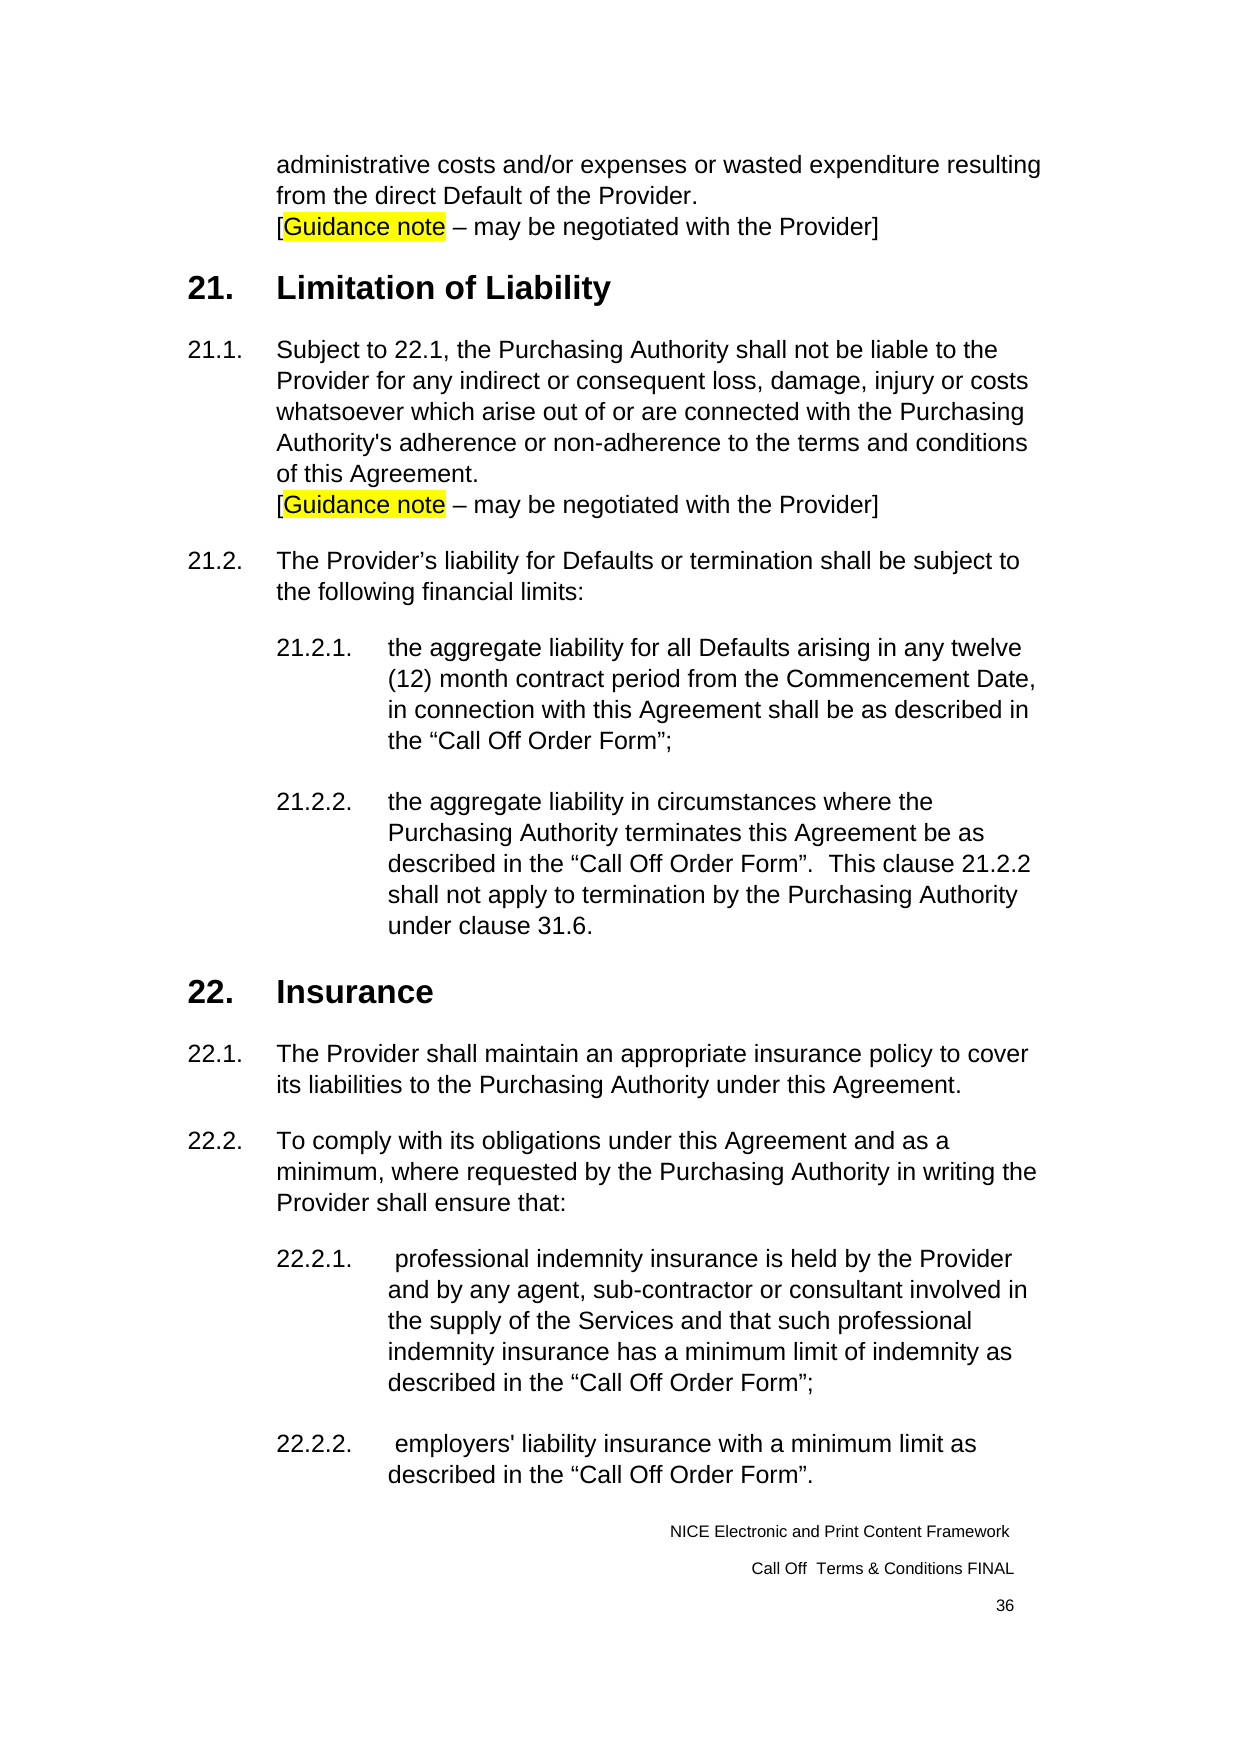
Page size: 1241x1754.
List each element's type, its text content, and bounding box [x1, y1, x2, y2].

text Subject to 22.1, the Purchasing Authority shall not be liable to the Provider for any indirect or consequent loss, damage, injury or costs whatsoever which arise out of or are connected with the Purchasing Authority's adherence or non-adherence to the terms and conditions of this Agreement. [Guidance note – may be negotiated with the Provider] [187, 334, 1053, 518]
text The Provider’s liability for Defaults or termination shall be subject to the following financial limits: [187, 546, 1053, 606]
text the aggregate liability for all Defaults arising in any twelve (12) month contract period from the Commencement Date, in connection with this Agreement shall be as described in the “Call Off Order Form”; [276, 633, 1053, 755]
subtitle Limitation of Liability [187, 268, 1053, 307]
text the aggregate liability in circumstances where the Purchasing Authority terminates this Agreement be as described in the “Call Off Order Form”. This clause 21.2.2 shall not apply to termination by the Purchasing Authority under clause 31.6. [276, 787, 1053, 940]
subtitle Insurance [187, 972, 1053, 1011]
text The Provider shall maintain an appropriate insurance policy to cover its liabilities to the Purchasing Authority under this Agreement. [187, 1039, 1053, 1098]
text employers' liability insurance with a minimum limit as described in the “Call Off Order Form”. [276, 1429, 1053, 1489]
text To comply with its obligations under this Agreement and as a minimum, where requested by the Purchasing Authority in writing the Provider shall ensure that: [187, 1126, 1053, 1217]
text professional indemnity insurance is held by the Provider and by any agent, sub-contractor or consultant involved in the supply of the Services and that such professional indemnity insurance has a minimum limit of indemnity as described in the “Call Off Order Form”; [276, 1244, 1053, 1397]
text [187, 150, 1053, 241]
